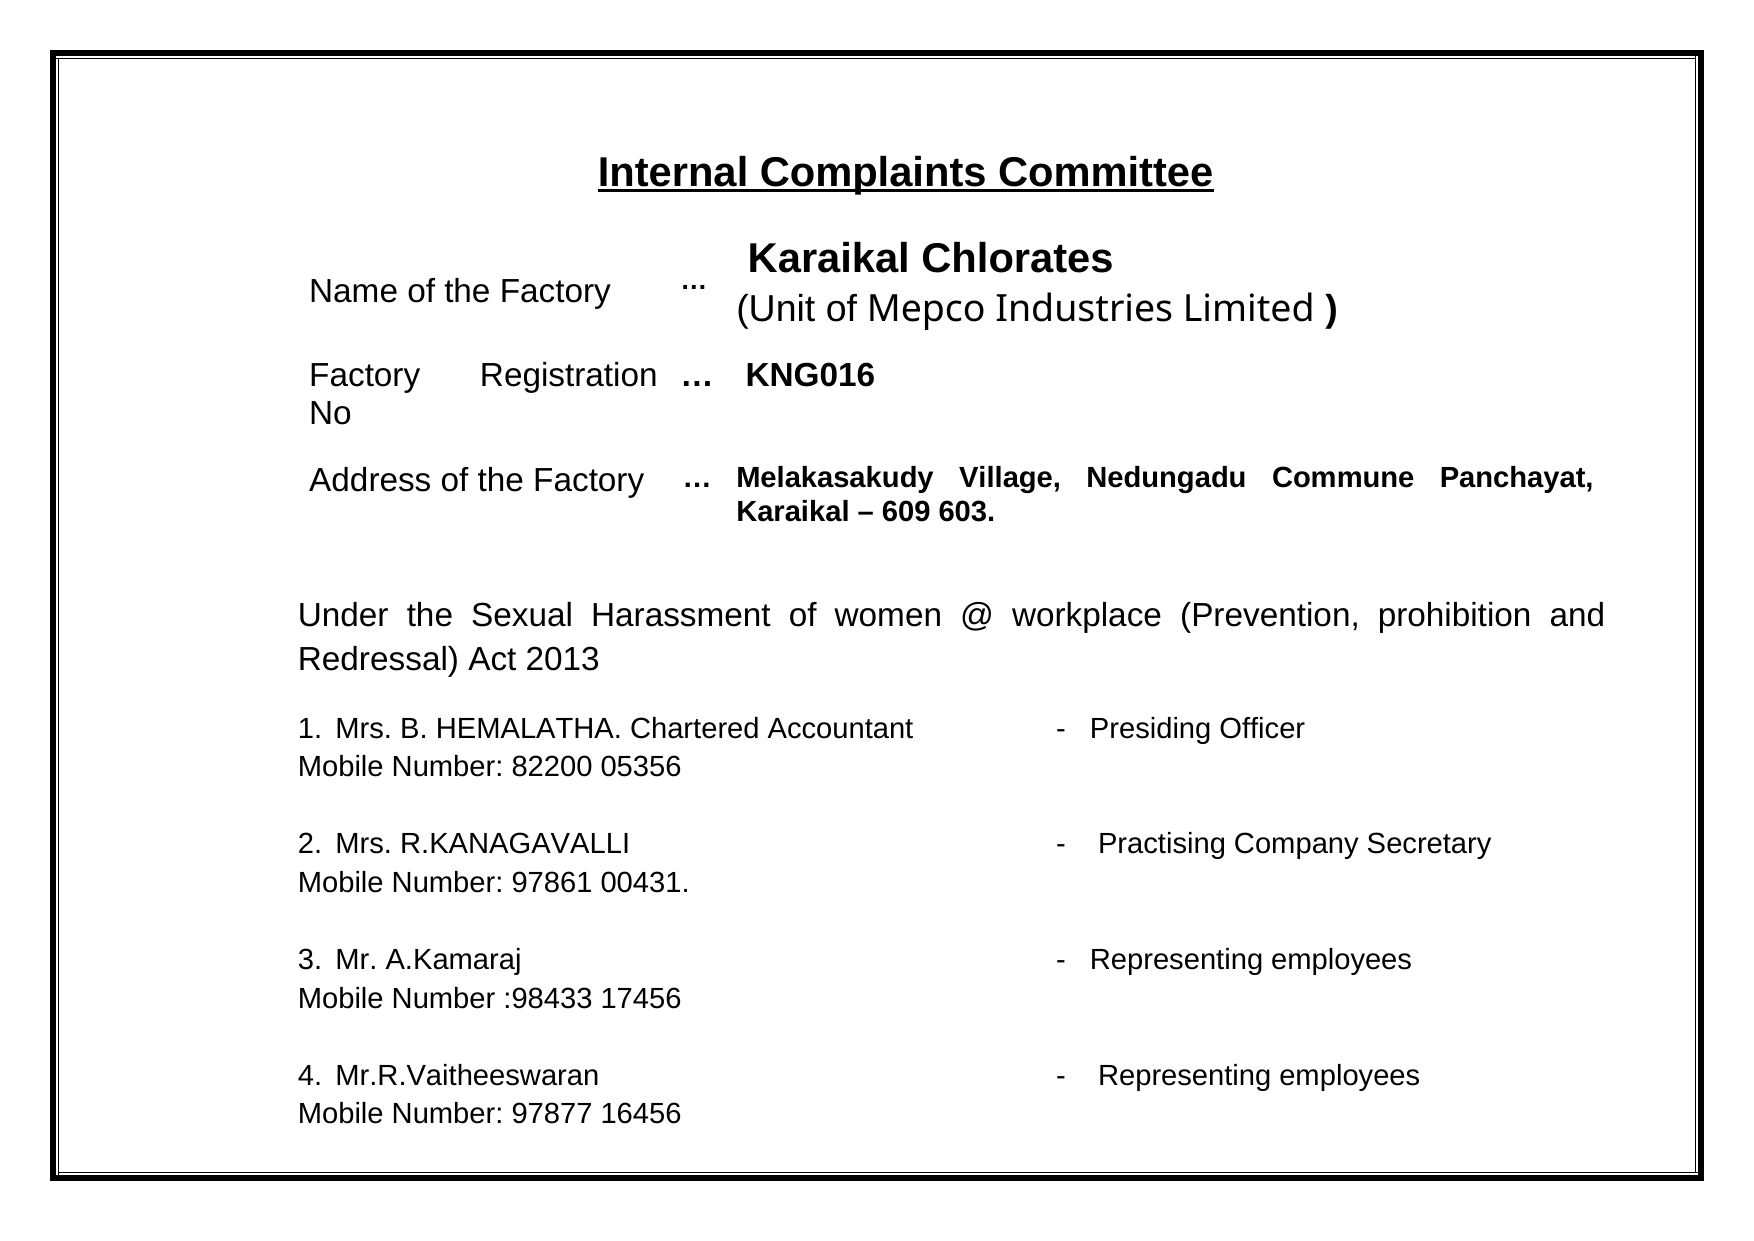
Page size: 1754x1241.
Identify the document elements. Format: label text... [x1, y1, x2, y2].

table_cell KNG016 [725, 355, 1606, 460]
table_cell Melakasakudy Village, Nedungadu Commune Panchayat, Karaikal – 609 603. [725, 460, 1606, 534]
text Internal Complaints Committee [523, 148, 1606, 196]
table_cell … [669, 460, 725, 534]
text Under the Sexual Harassment of women @ workplace (Prevention, prohibition and Redressal) Act 2013 [298, 595, 1606, 678]
list Mr. A.Kamaraj - Representing employees [298, 942, 1606, 976]
list Mrs. B. HEMALATHA. Chartered Accountant - Presiding Officer [298, 711, 1606, 744]
table_header Karaikal Chlorates (Unit of Mepco Industries Limited ) [725, 233, 1606, 355]
text Mobile Number: 97877 16456 [148, 1096, 1606, 1130]
list Mr.R.Vaitheeswaran - Representing employees [298, 1058, 1606, 1091]
list Mrs. R.KANAGAVALLI - Practising Company Secretary [298, 826, 1606, 860]
table_header … [669, 233, 725, 355]
list Mobile Number: 97861 00431. [260, 865, 1606, 898]
table_cell Factory Registration No [298, 355, 669, 460]
table_header Name of the Factory [298, 233, 669, 355]
table_cell Address of the Factory [298, 460, 669, 534]
list Mobile Number: 82200 05356 [260, 749, 1606, 783]
text Mobile Number :98433 17456 [148, 981, 1606, 1014]
table_cell … [669, 355, 725, 460]
